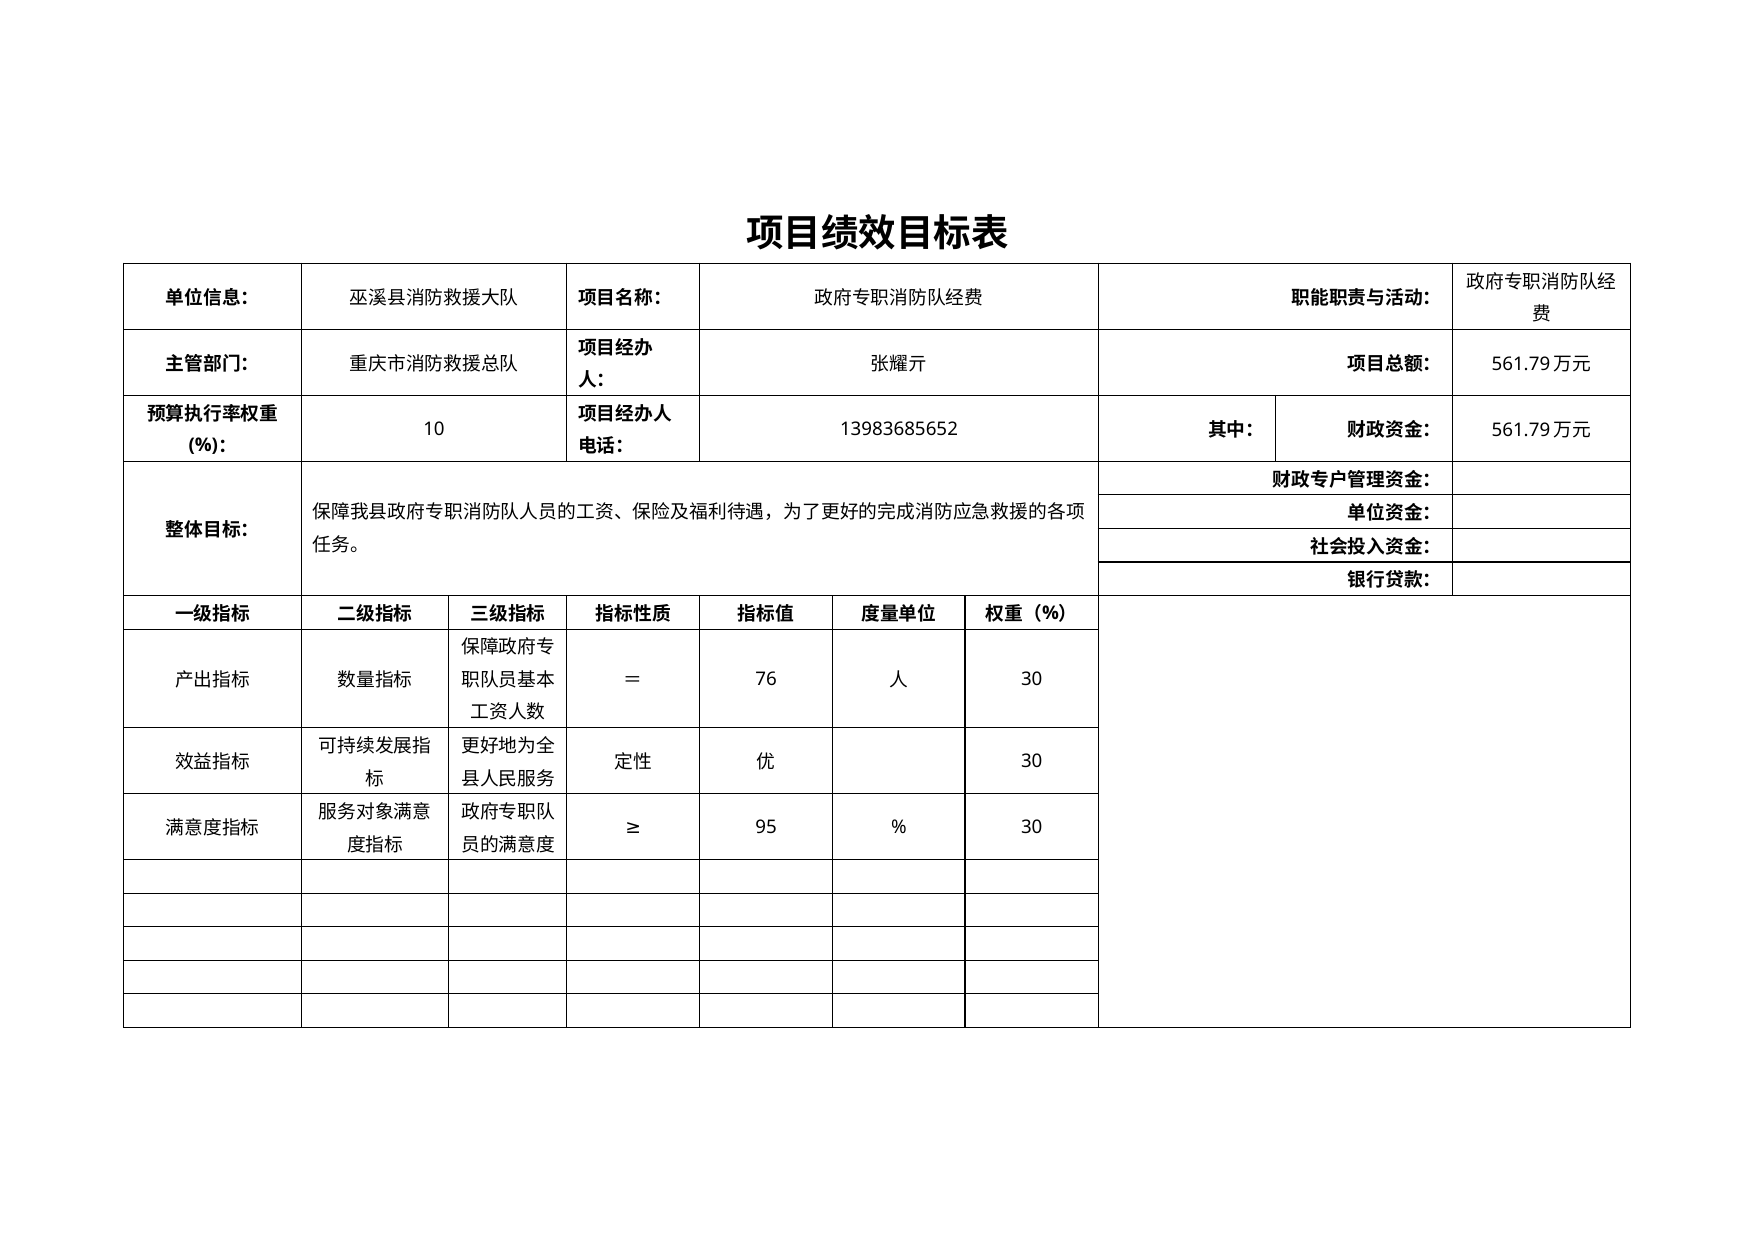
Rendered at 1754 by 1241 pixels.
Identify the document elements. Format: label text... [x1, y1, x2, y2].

table_cell ＝ [567, 630, 699, 727]
table_header 项目绩效目标表 [124, 198, 1630, 263]
table_cell 人 [833, 630, 964, 727]
table_cell 95 [700, 794, 832, 859]
table_cell 整体目标： [124, 462, 301, 595]
table_cell 项目经办人电话： [567, 396, 699, 461]
table_cell [1453, 495, 1630, 528]
table_cell [302, 994, 448, 1027]
table_cell [567, 994, 699, 1027]
table_cell 三级指标 [449, 596, 566, 628]
table_cell [1453, 462, 1630, 494]
table_cell [966, 894, 1098, 926]
table_cell 财政专户管理资金： [1099, 462, 1452, 494]
table_cell 职能职责与活动： [1099, 264, 1452, 329]
table_cell [966, 961, 1098, 993]
table_cell [302, 961, 448, 993]
table_cell [833, 860, 964, 893]
table_cell [302, 894, 448, 926]
table_cell [833, 994, 964, 1027]
table_cell [833, 961, 964, 993]
table_cell [700, 860, 832, 893]
table_cell [700, 961, 832, 993]
table_cell 政府专职队员的满意度 [449, 794, 566, 859]
table_cell 定性 [567, 728, 699, 793]
table_cell 项目名称： [567, 264, 699, 329]
table_cell [124, 961, 301, 993]
table_cell [449, 894, 566, 926]
table_cell 保障政府专职队员基本工资人数 [449, 630, 566, 727]
table_cell 效益指标 [124, 728, 301, 793]
table_cell 561.79万元 [1453, 330, 1630, 395]
table_cell [124, 994, 301, 1027]
table_cell [1099, 596, 1630, 1027]
table_cell 二级指标 [302, 596, 448, 628]
table_cell 可持续发展指标 [302, 728, 448, 793]
table_cell [449, 961, 566, 993]
table_cell % [833, 794, 964, 859]
table_cell 其中： [1099, 396, 1275, 461]
table_cell 巫溪县消防救援大队 [302, 264, 566, 329]
table_cell [966, 927, 1098, 960]
table_cell 政府专职消防队经费 [700, 264, 1098, 329]
table_cell [567, 927, 699, 960]
table_cell 项目经办人： [567, 330, 699, 395]
table_cell [833, 894, 964, 926]
table_cell 主管部门： [124, 330, 301, 395]
table_cell [567, 894, 699, 926]
table_cell 重庆市消防救援总队 [302, 330, 566, 395]
table_cell [124, 894, 301, 926]
table_cell 76 [700, 630, 832, 727]
table_cell [449, 860, 566, 893]
table_cell 张耀亓 [700, 330, 1098, 395]
table_cell 一级指标 [124, 596, 301, 628]
table_cell [449, 994, 566, 1027]
table_cell 权重（%） [966, 596, 1098, 628]
table_cell [124, 927, 301, 960]
table_cell 561.79万元 [1453, 396, 1630, 461]
table_cell 30 [966, 728, 1098, 793]
table_cell [700, 927, 832, 960]
table_cell [1453, 529, 1630, 561]
table_cell 10 [302, 396, 566, 461]
table_cell [302, 860, 448, 893]
table_cell [966, 860, 1098, 893]
table_cell [124, 860, 301, 893]
table_cell 数量指标 [302, 630, 448, 727]
table_cell 单位信息： [124, 264, 301, 329]
table_cell 度量单位 [833, 596, 964, 628]
table_cell 优 [700, 728, 832, 793]
table_cell 银行贷款： [1099, 563, 1452, 595]
table_cell 政府专职消防队经费 [1453, 264, 1630, 329]
table_cell 指标性质 [567, 596, 699, 628]
table_cell 保障我县政府专职消防队人员的工资、保险及福利待遇，为了更好的完成消防应急救援的各项任务。 [302, 462, 1098, 595]
table_cell 满意度指标 [124, 794, 301, 859]
table_cell [833, 927, 964, 960]
table_cell 产出指标 [124, 630, 301, 727]
table_cell 30 [966, 794, 1098, 859]
table_cell 社会投入资金： [1099, 529, 1452, 561]
table_cell 单位资金： [1099, 495, 1452, 528]
table_cell [567, 860, 699, 893]
table_cell [567, 961, 699, 993]
table_cell 指标值 [700, 596, 832, 628]
table_cell [700, 894, 832, 926]
table_cell 13983685652 [700, 396, 1098, 461]
table_cell 服务对象满意度指标 [302, 794, 448, 859]
table_cell [833, 728, 964, 793]
table_cell ≥ [567, 794, 699, 859]
table_cell [449, 927, 566, 960]
table_cell 30 [966, 630, 1098, 727]
table_cell [700, 994, 832, 1027]
table_cell 项目总额： [1099, 330, 1452, 395]
table_cell [966, 994, 1098, 1027]
table_cell 财政资金： [1276, 396, 1452, 461]
table_cell 更好地为全县人民服务 [449, 728, 566, 793]
table_cell [302, 927, 448, 960]
table_cell [1453, 563, 1630, 595]
table_cell 预算执行率权重(%)： [124, 396, 301, 461]
